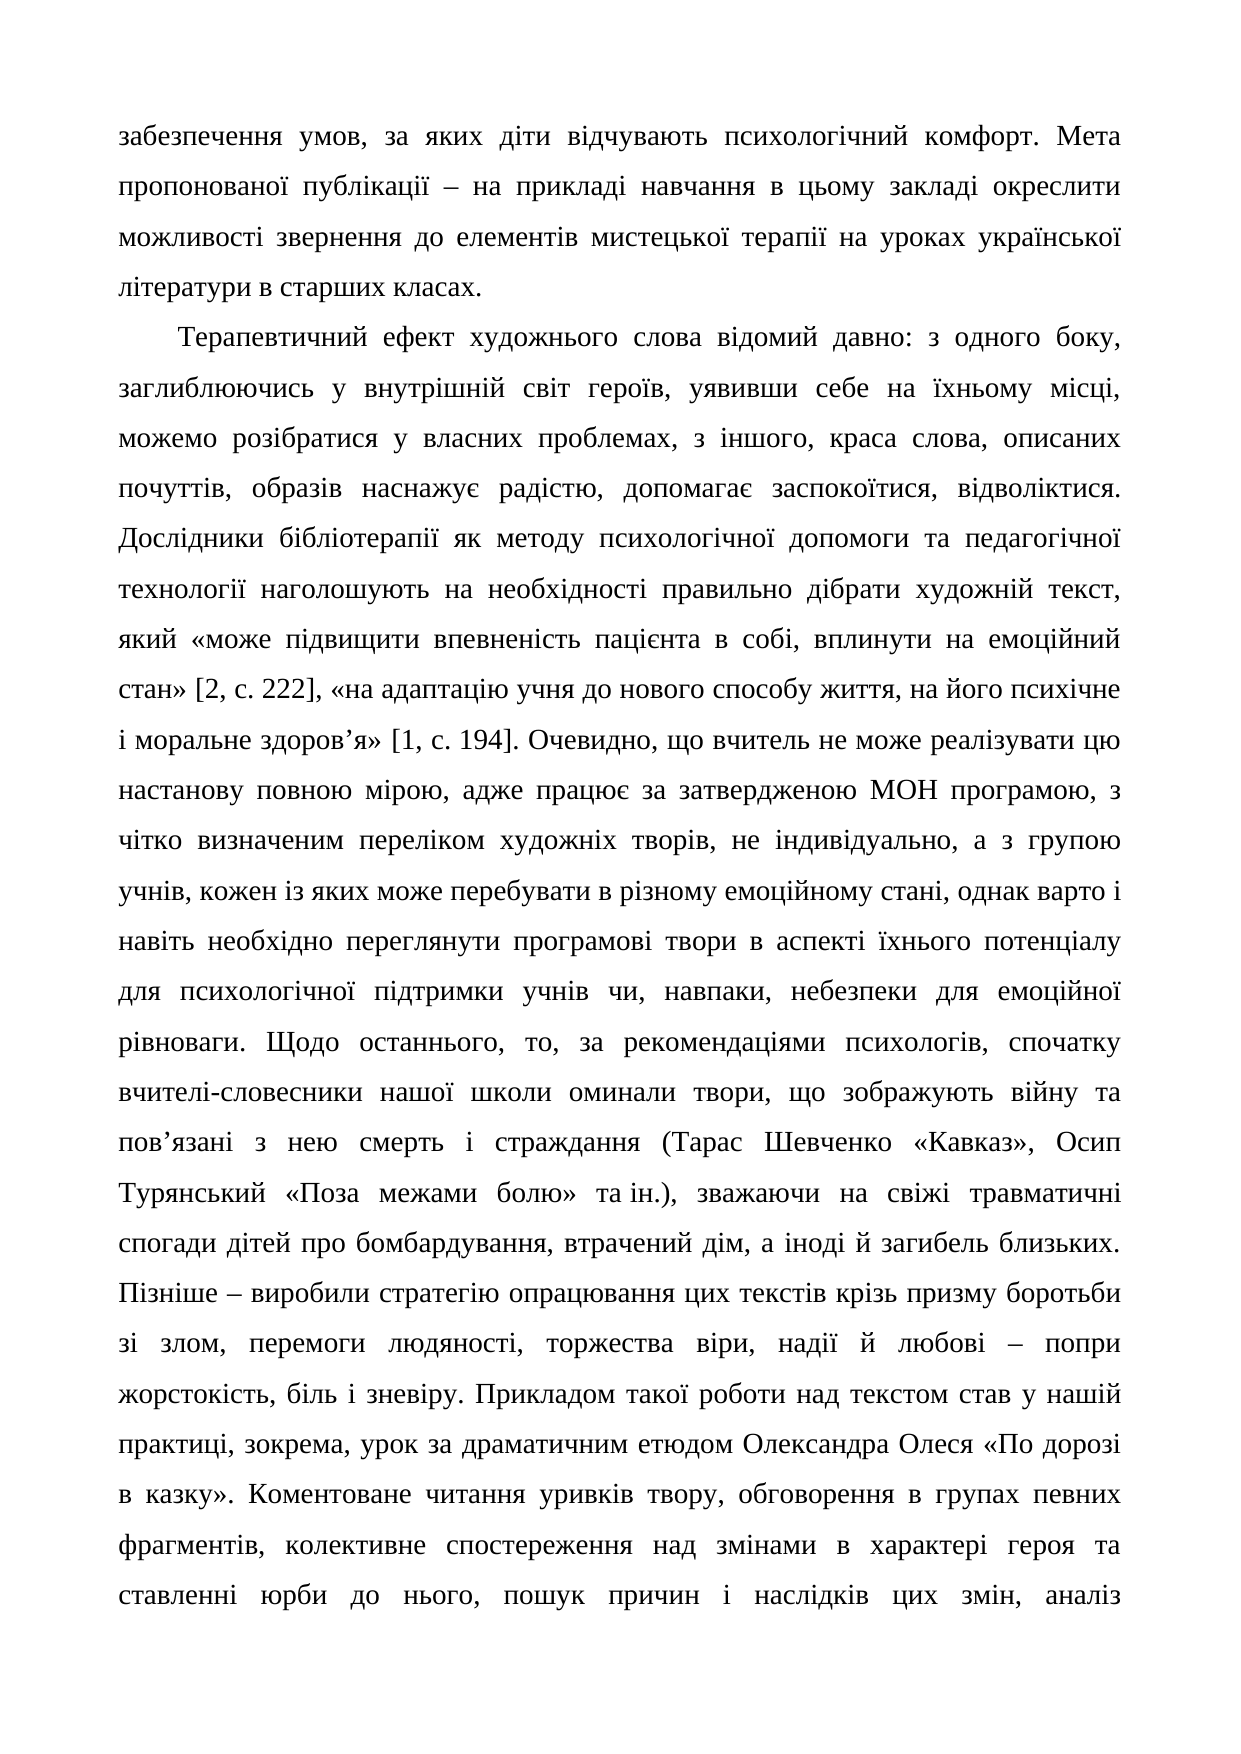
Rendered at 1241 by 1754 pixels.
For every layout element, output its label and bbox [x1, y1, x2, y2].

text [118, 118, 1122, 303]
text [118, 319, 1122, 1611]
